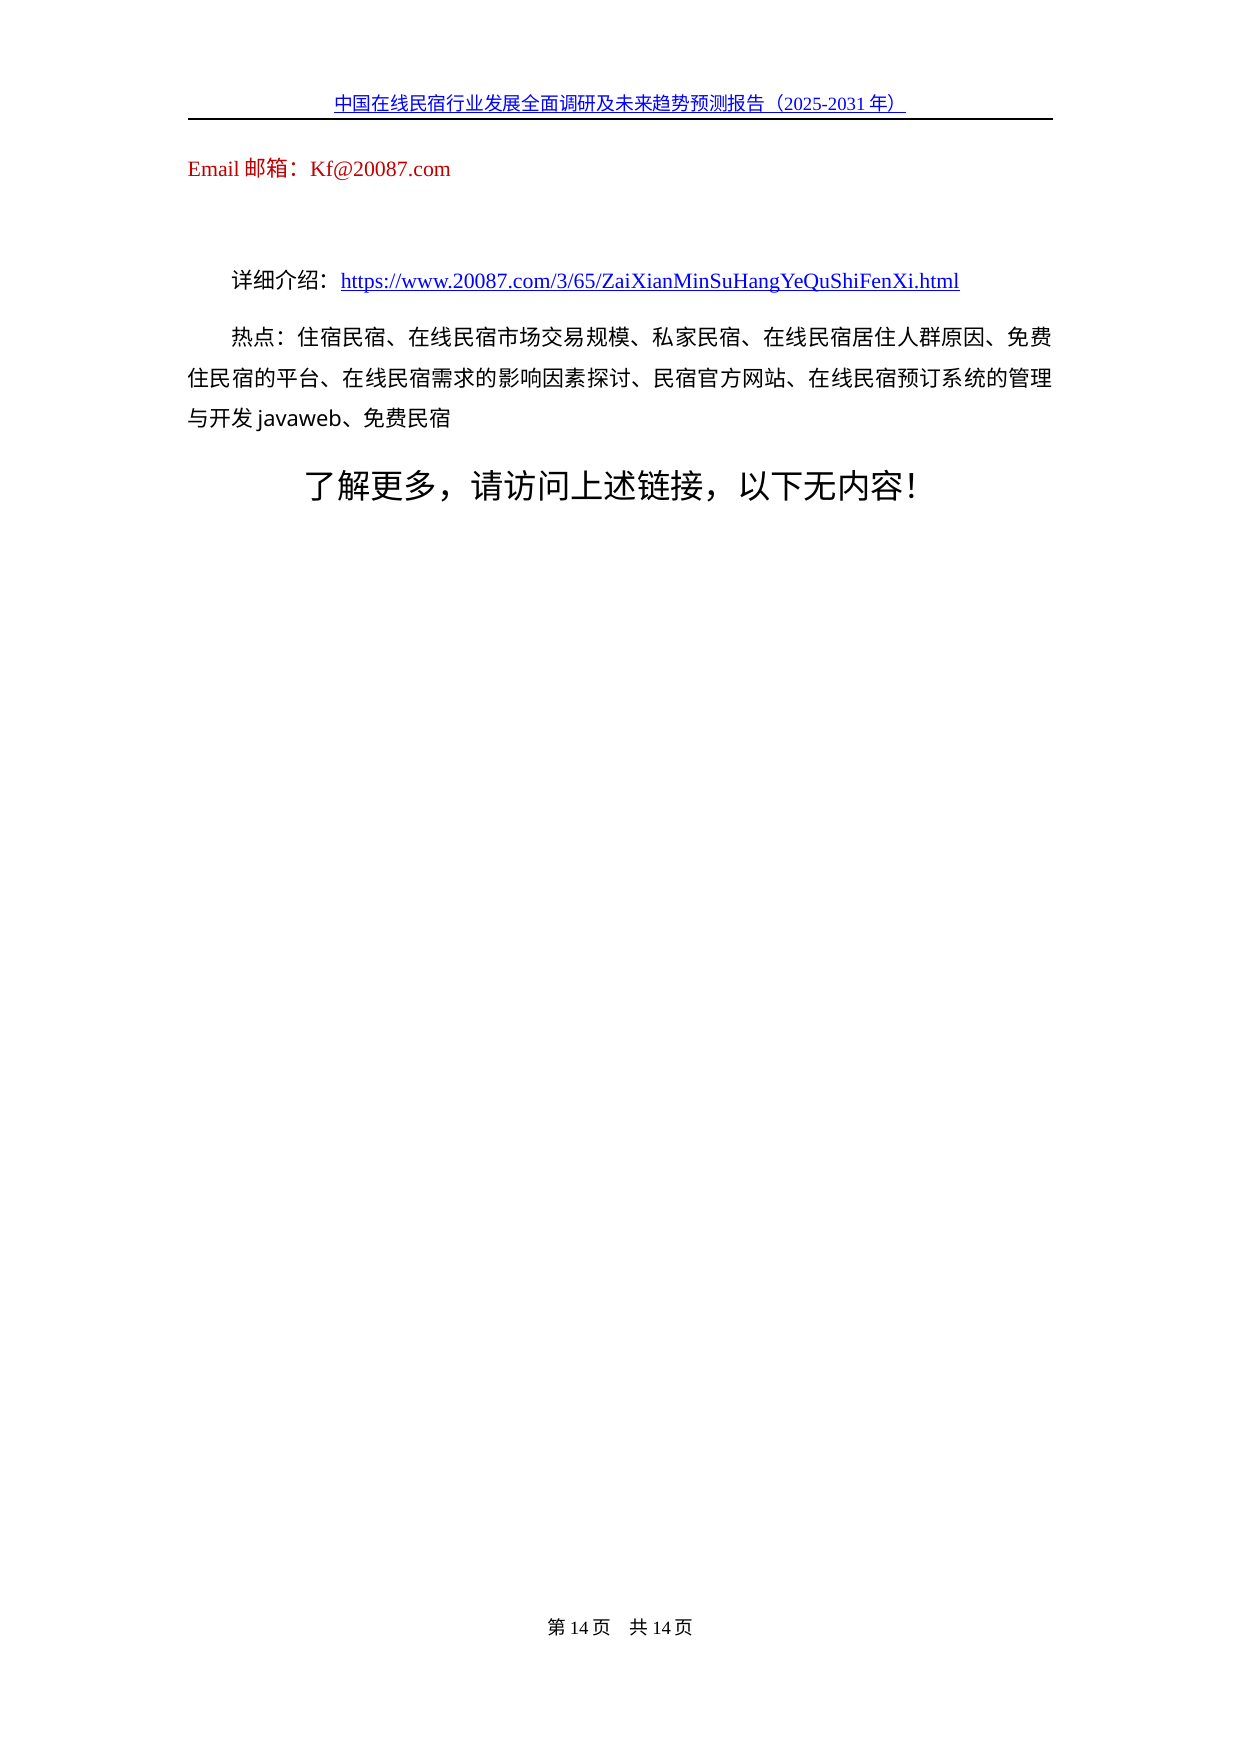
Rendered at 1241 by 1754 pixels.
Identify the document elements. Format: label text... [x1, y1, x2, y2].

text 详细介绍：https://www.20087.com/3/65/ZaiXianMinSuHangYeQuShiFenXi.html [187, 263, 1053, 296]
title 了解更多，请访问上述链接，以下无内容！ [187, 451, 1053, 516]
text 热点：住宿民宿、在线民宿市场交易规模、私家民宿、在线民宿居住人群原因、免费住民宿的平台、在线民宿需求的影响因素探讨、民宿官方网站、在线民宿预订系统的管理与开发javaweb、免费民宿 [187, 320, 1053, 433]
text Email邮箱：Kf@20087.com [187, 150, 1053, 183]
